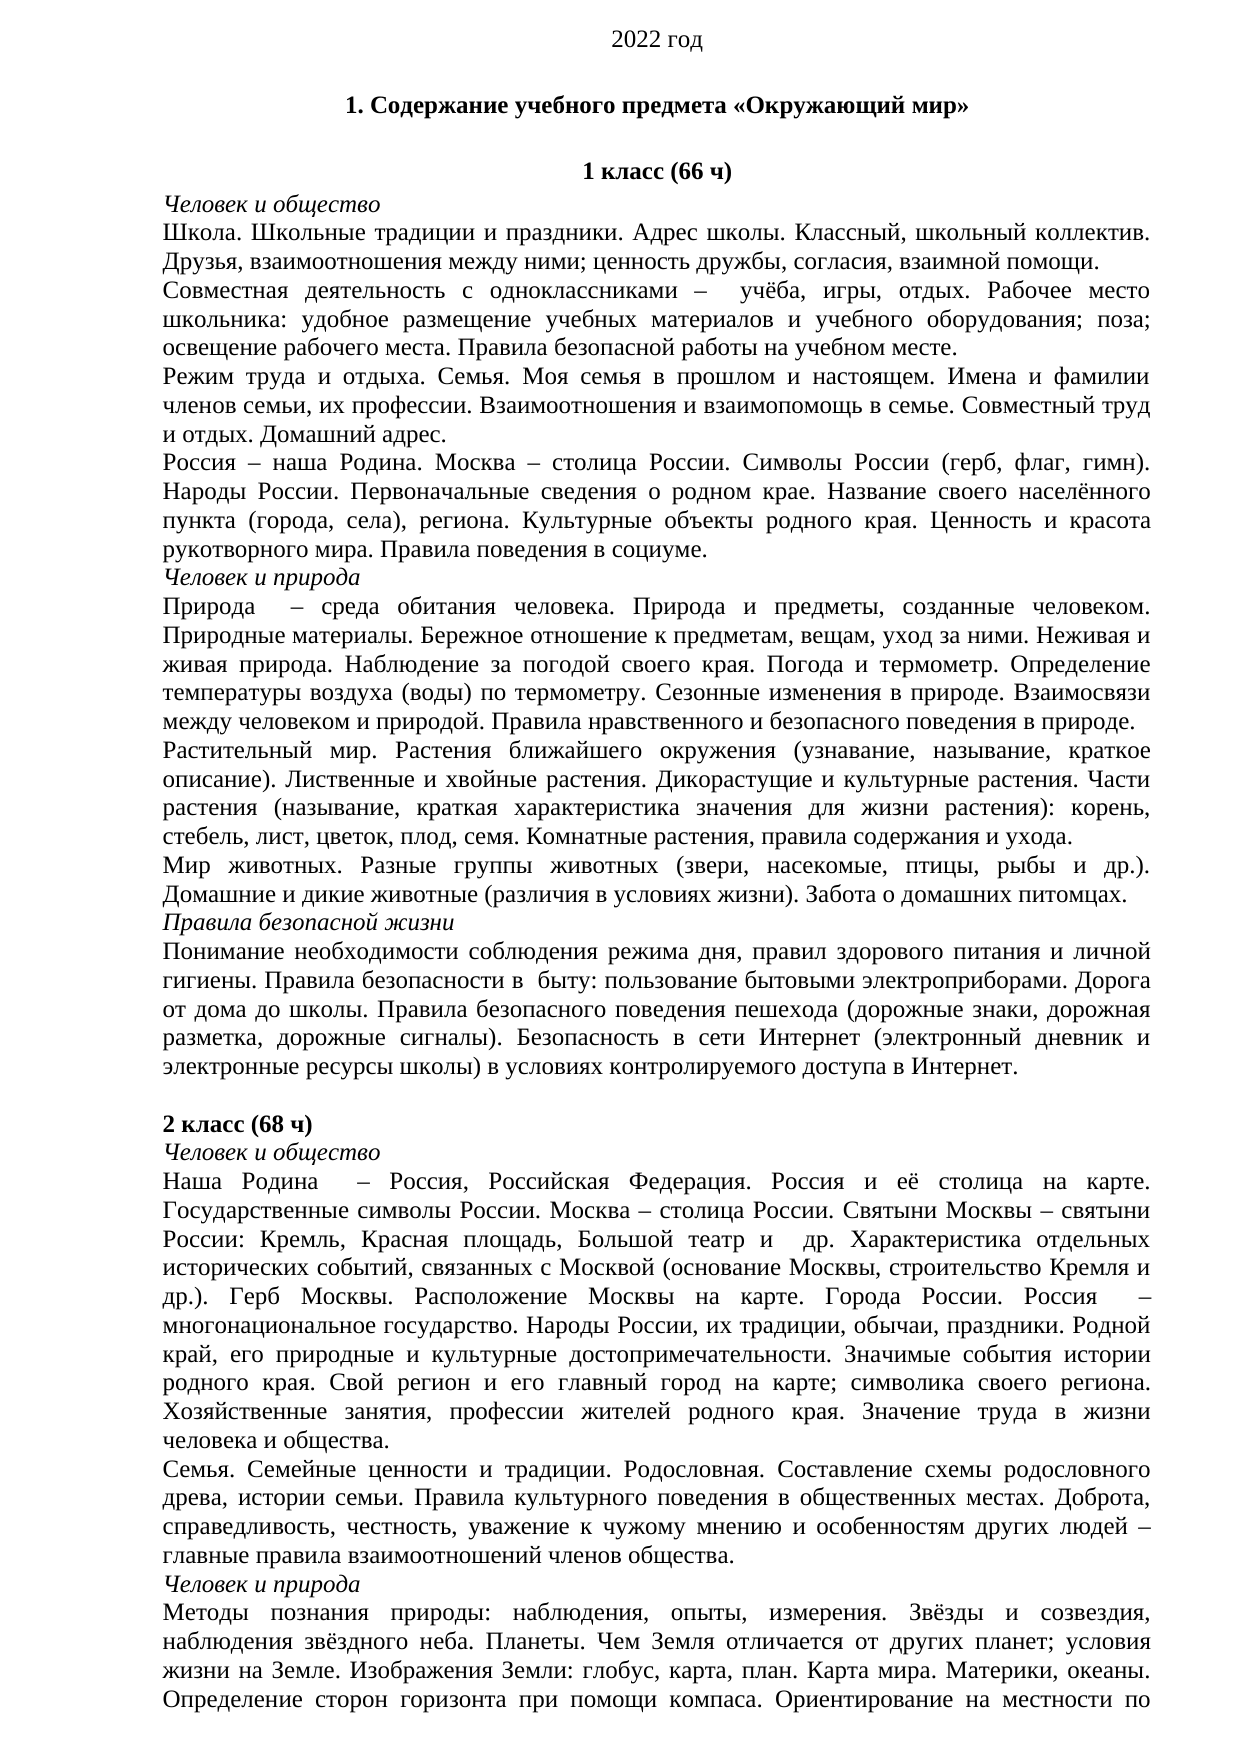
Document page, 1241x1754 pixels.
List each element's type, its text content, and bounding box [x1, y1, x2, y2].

text Семья. Семейные ценности и традиции. Родословная. Составление схемы родословного древа, истории семьи. Правила культурного поведения в общественных местах. Доброта, справедливость, честность, уважение к чужому мнению и особенностям других людей – главные правила взаимоотношений членов общества. [162, 1454, 1152, 1569]
text Россия – наша Родина. Москва – столица России. Символы России (герб, флаг, гимн). Народы России. Первоначальные сведения о родном крае. Название своего населённого пункта (города, села), региона. Культурные объекты родного края. Ценность и красота рукотворного мира. Правила поведения в социуме. [162, 447, 1152, 562]
text Школа. Школьные традиции и праздники. Адрес школы. Классный, школьный коллектив. Друзья, взаимоотношения между ними; ценность дружбы, согласия, взаимной помощи. [162, 217, 1152, 275]
text Человек и общество [162, 1137, 1152, 1166]
text Растительный мир. Растения ближайшего окружения (узнавание, называние, краткое описание). Лиственные и хвойные растения. Дикорастущие и культурные растения. Части растения (называние, краткая характеристика значения для жизни растения): корень, стебель, лист, цветок, плод, семя. Комнатные растения, правила содержания и ухода. [162, 735, 1152, 850]
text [162, 1597, 1152, 1713]
text Природа – среда обитания человека. Природа и предметы, созданные человеком. Природные материалы. Бережное отношение к предметам, вещам, уход за ними. Неживая и живая природа. Наблюдение за погодой своего края. Погода и термометр. Определение температуры воздуха (воды) по термометру. Сезонные изменения в природе. Взаимосвязи между человеком и природой. Правила нравственного и безопасного поведения в природе. [162, 591, 1152, 735]
text Режим труда и отдыха. Семья. Моя семья в прошлом и настоящем. Имена и фамилии членов семьи, их профессии. Взаимоотношения и взаимопомощь в семье. Совместный труд и отдых. Домашний адрес. [162, 361, 1152, 447]
text Совместная деятельность с одноклассниками – учёба, игры, отдых. Рабочее место школьника: удобное размещение учебных материалов и учебного оборудования; поза; освещение рабочего места. Правила безопасной работы на учебном месте. [162, 275, 1152, 361]
text 2 класс (68 ч) [162, 1109, 1152, 1137]
text Человек и природа [162, 1569, 1152, 1597]
text Человек и природа [162, 562, 1152, 591]
text Правила безопасной жизни [162, 907, 1152, 936]
text 1. Содержание учебного предмета «Окружающий мир» [162, 90, 1152, 118]
text Наша Родина – Россия, Российская Федерация. Россия и её столица на карте. Государственные символы России. Москва – столица России. Святыни Москвы – святыни России: Кремль, Красная площадь, Большой театр и др. Характеристика отдельных исторических событий, связанных с Москвой (основание Москвы, строительство Кремля и др.). Герб Москвы. Расположение Москвы на карте. Города России. Россия – многонациональное государство. Народы России, их традиции, обычаи, праздники. Родной край, его природные и культурные достопримечательности. Значимые события истории родного края. Свой регион и его главный город на карте; символика своего региона. Хозяйственные занятия, профессии жителей родного края. Значение труда в жизни человека и общества. [162, 1166, 1152, 1454]
text Мир животных. Разные группы животных (звери, насекомые, птицы, рыбы и др.). Домашние и дикие животные (различия в условиях жизни). Забота о домашних питомцах. [162, 850, 1152, 907]
text 2022 год [162, 24, 1152, 52]
text Понимание необходимости соблюдения режима дня, правил здорового питания и личной гигиены. Правила безопасности в быту: пользование бытовыми электроприборами. Дорога от дома до школы. Правила безопасного поведения пешехода (дорожные знаки, дорожная разметка, дорожные сигналы). Безопасность в сети Интернет (электронный дневник и электронные ресурсы школы) в условиях контролируемого доступа в Интернет. [162, 936, 1152, 1080]
text 1 класс (66 ч) [162, 156, 1152, 184]
text Человек и общество [162, 189, 1152, 217]
